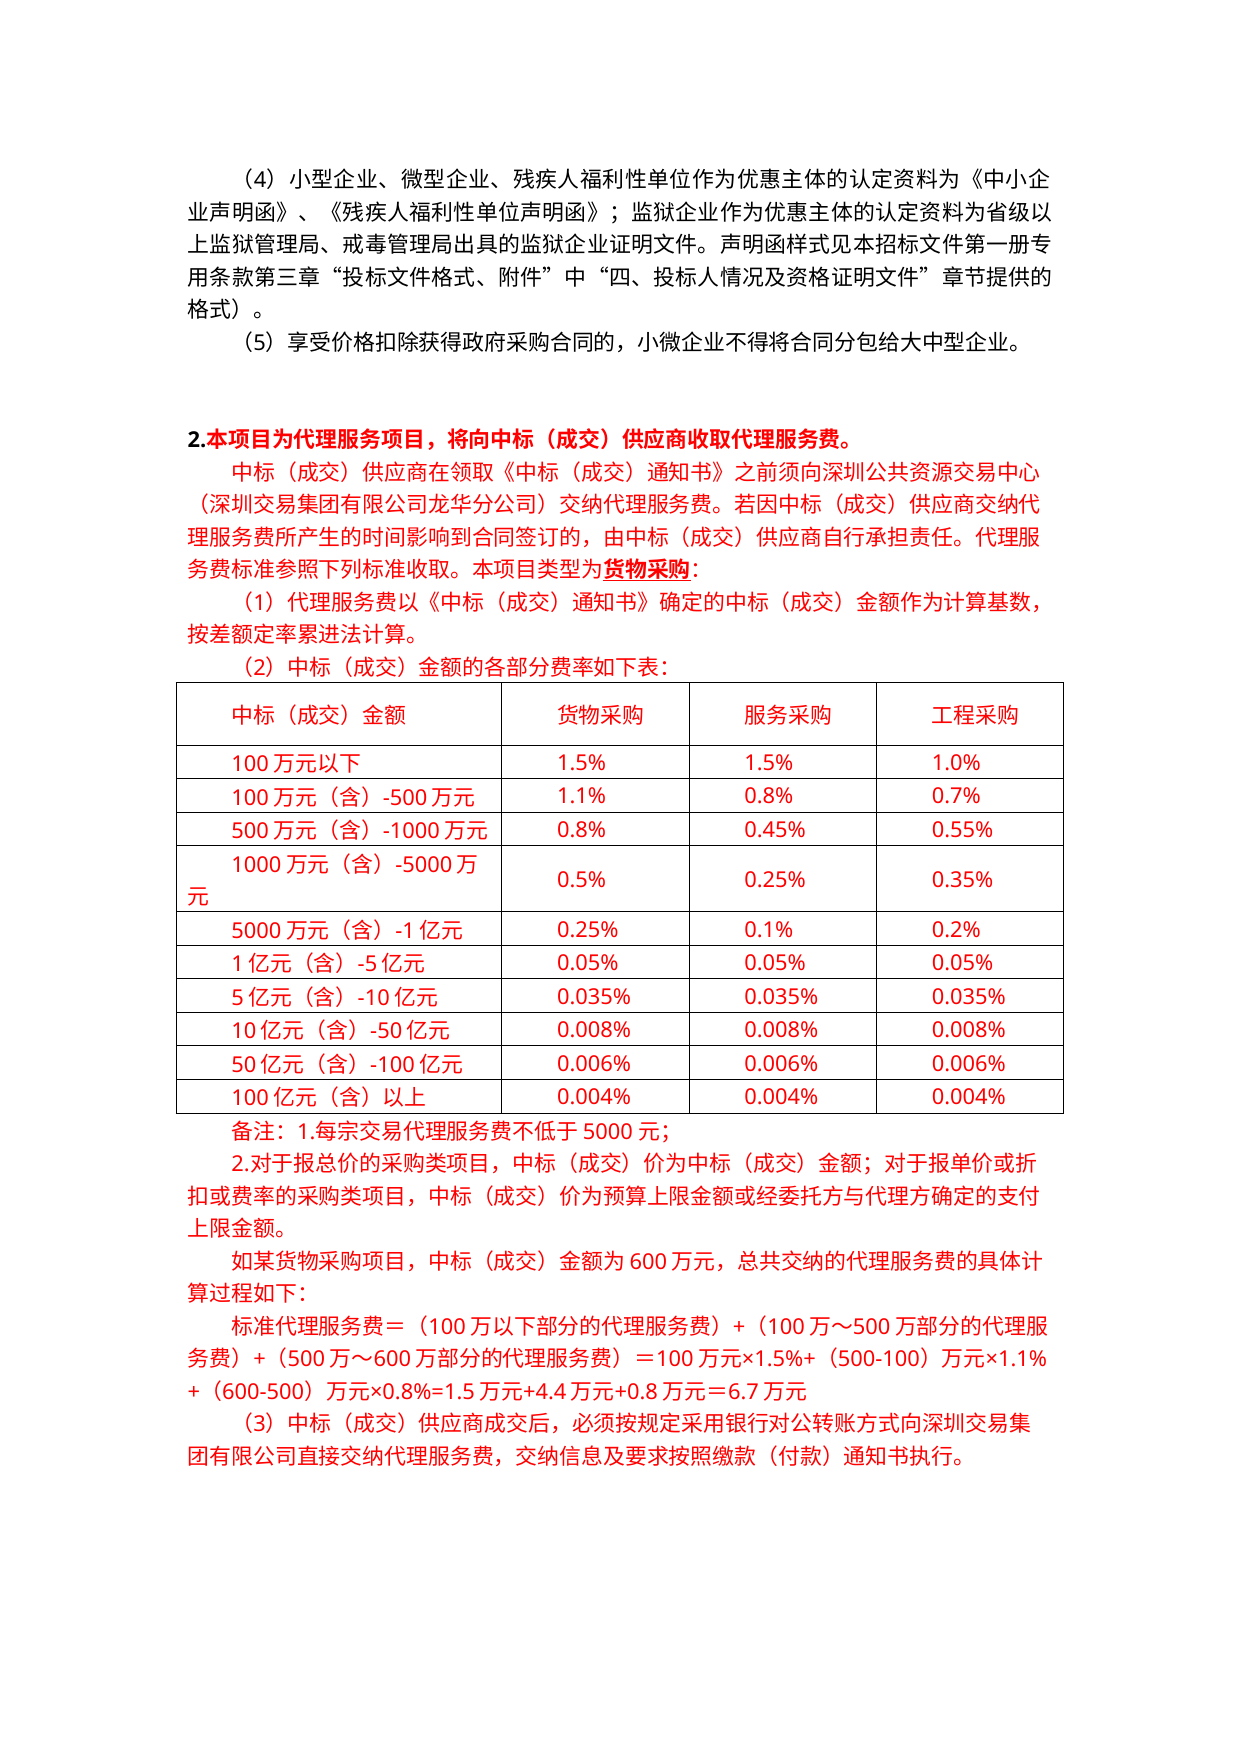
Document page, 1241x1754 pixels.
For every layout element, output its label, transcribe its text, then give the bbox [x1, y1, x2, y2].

table_cell 10亿元（含）-50亿元 [177, 1013, 501, 1045]
table_cell 0.05% [690, 946, 876, 978]
table_cell 100万元（含）-500万元 [177, 779, 501, 812]
table_cell 0.2% [877, 912, 1063, 945]
table_cell 100亿元（含）以上 [177, 1080, 501, 1112]
text 备注：1.每宗交易代理服务费不低于 5000 元； [187, 1114, 1053, 1146]
table_cell 0.8% [690, 779, 876, 812]
table_cell 0.008% [502, 1013, 689, 1045]
table_cell 1.0% [877, 746, 1063, 778]
table_cell 50亿元（含）-100亿元 [177, 1046, 501, 1079]
table_cell 0.004% [690, 1080, 876, 1112]
table_cell 0.8% [502, 813, 689, 845]
table_cell 0.55% [877, 813, 1063, 845]
table_cell 0.5% [502, 846, 689, 911]
table_cell 0.035% [502, 979, 689, 1012]
text 标准代理服务费＝（100万以下部分的代理服务费）+（100万～500万部分的代理服务费）+（500万～600万部分的代理服务费）＝100万元×1.5%+（500-100）万元×1.1%+（600-500）万元×0.8%=1.5万元+4.4万元+0.8万元＝6.7万元 [187, 1308, 1053, 1406]
table_cell 1.1% [502, 779, 689, 812]
table_cell 0.25% [502, 912, 689, 945]
text 如某货物采购项目，中标（成交）金额为600万元，总共交纳的代理服务费的具体计算过程如下： [187, 1243, 1053, 1308]
table_cell 0.45% [690, 813, 876, 845]
text 2.对于报总价的采购类项目，中标（成交）价为中标（成交）金额；对于报单价或折扣或费率的采购类项目，中标（成交）价为预算上限金额或经委托方与代理方确定的支付上限金额。 [187, 1146, 1053, 1243]
table_cell 0.004% [502, 1080, 689, 1112]
table_header 工程采购 [877, 683, 1063, 744]
text （4）小型企业、微型企业、残疾人福利性单位作为优惠主体的认定资料为《中小企业声明函》、《残疾人福利性单位声明函》；监狱企业作为优惠主体的认定资料为省级以上监狱管理局、戒毒管理局出具的监狱企业证明文件。声明函样式见本招标文件第一册专用条款第三章“投标文件格式、附件”中“四、投标人情况及资格证明文件”章节提供的格式）。 [187, 162, 1053, 324]
table_cell 0.35% [877, 846, 1063, 911]
table_header 货物采购 [502, 683, 689, 744]
table_cell 0.006% [877, 1046, 1063, 1079]
table_cell 5亿元（含）-10亿元 [177, 979, 501, 1012]
table_cell 0.1% [690, 912, 876, 945]
table_cell 0.05% [502, 946, 689, 978]
table_cell 0.035% [877, 979, 1063, 1012]
table_cell 0.25% [690, 846, 876, 911]
table_cell 5000万元（含）-1亿元 [177, 912, 501, 945]
text （3）中标（成交）供应商成交后，必须按规定采用银行对公转账方式向深圳交易集团有限公司直接交纳代理服务费，交纳信息及要求按照缴款（付款）通知书执行。 [187, 1406, 1053, 1471]
text （5）享受价格扣除获得政府采购合同的，小微企业不得将合同分包给大中型企业。 [187, 324, 1053, 357]
text 2.本项目为代理服务项目，将向中标（成交）供应商收取代理服务费。 [187, 422, 1053, 454]
table_cell 1000万元（含）-5000万元 [177, 846, 501, 911]
text 中标（成交）供应商在领取《中标（成交）通知书》之前须向深圳公共资源交易中心（深圳交易集团有限公司龙华分公司）交纳代理服务费。若因中标（成交）供应商交纳代理服务费所产生的时间影响到合同签订的，由中标（成交）供应商自行承担责任。代理服务费标准参照下列标准收取。本项目类型为货物采购： [187, 454, 1053, 584]
table_header 中标（成交）金额 [177, 683, 501, 744]
table_cell 0.006% [690, 1046, 876, 1079]
table_cell 500万元（含）-1000万元 [177, 813, 501, 845]
text （1）代理服务费以《中标（成交）通知书》确定的中标（成交）金额作为计算基数，按差额定率累进法计算。 [187, 584, 1053, 649]
table_cell 1亿元（含）-5亿元 [177, 946, 501, 978]
table_cell 0.05% [877, 946, 1063, 978]
table_cell 100万元以下 [177, 746, 501, 778]
table_cell 0.004% [877, 1080, 1063, 1112]
table_cell 1.5% [502, 746, 689, 778]
table_cell 0.006% [502, 1046, 689, 1079]
table_cell 1.5% [690, 746, 876, 778]
table_cell 0.7% [877, 779, 1063, 812]
text （2）中标（成交）金额的各部分费率如下表： [187, 649, 1053, 682]
table_cell 0.035% [690, 979, 876, 1012]
table_cell 0.008% [877, 1013, 1063, 1045]
table_header 服务采购 [690, 683, 876, 744]
table_cell 0.008% [690, 1013, 876, 1045]
